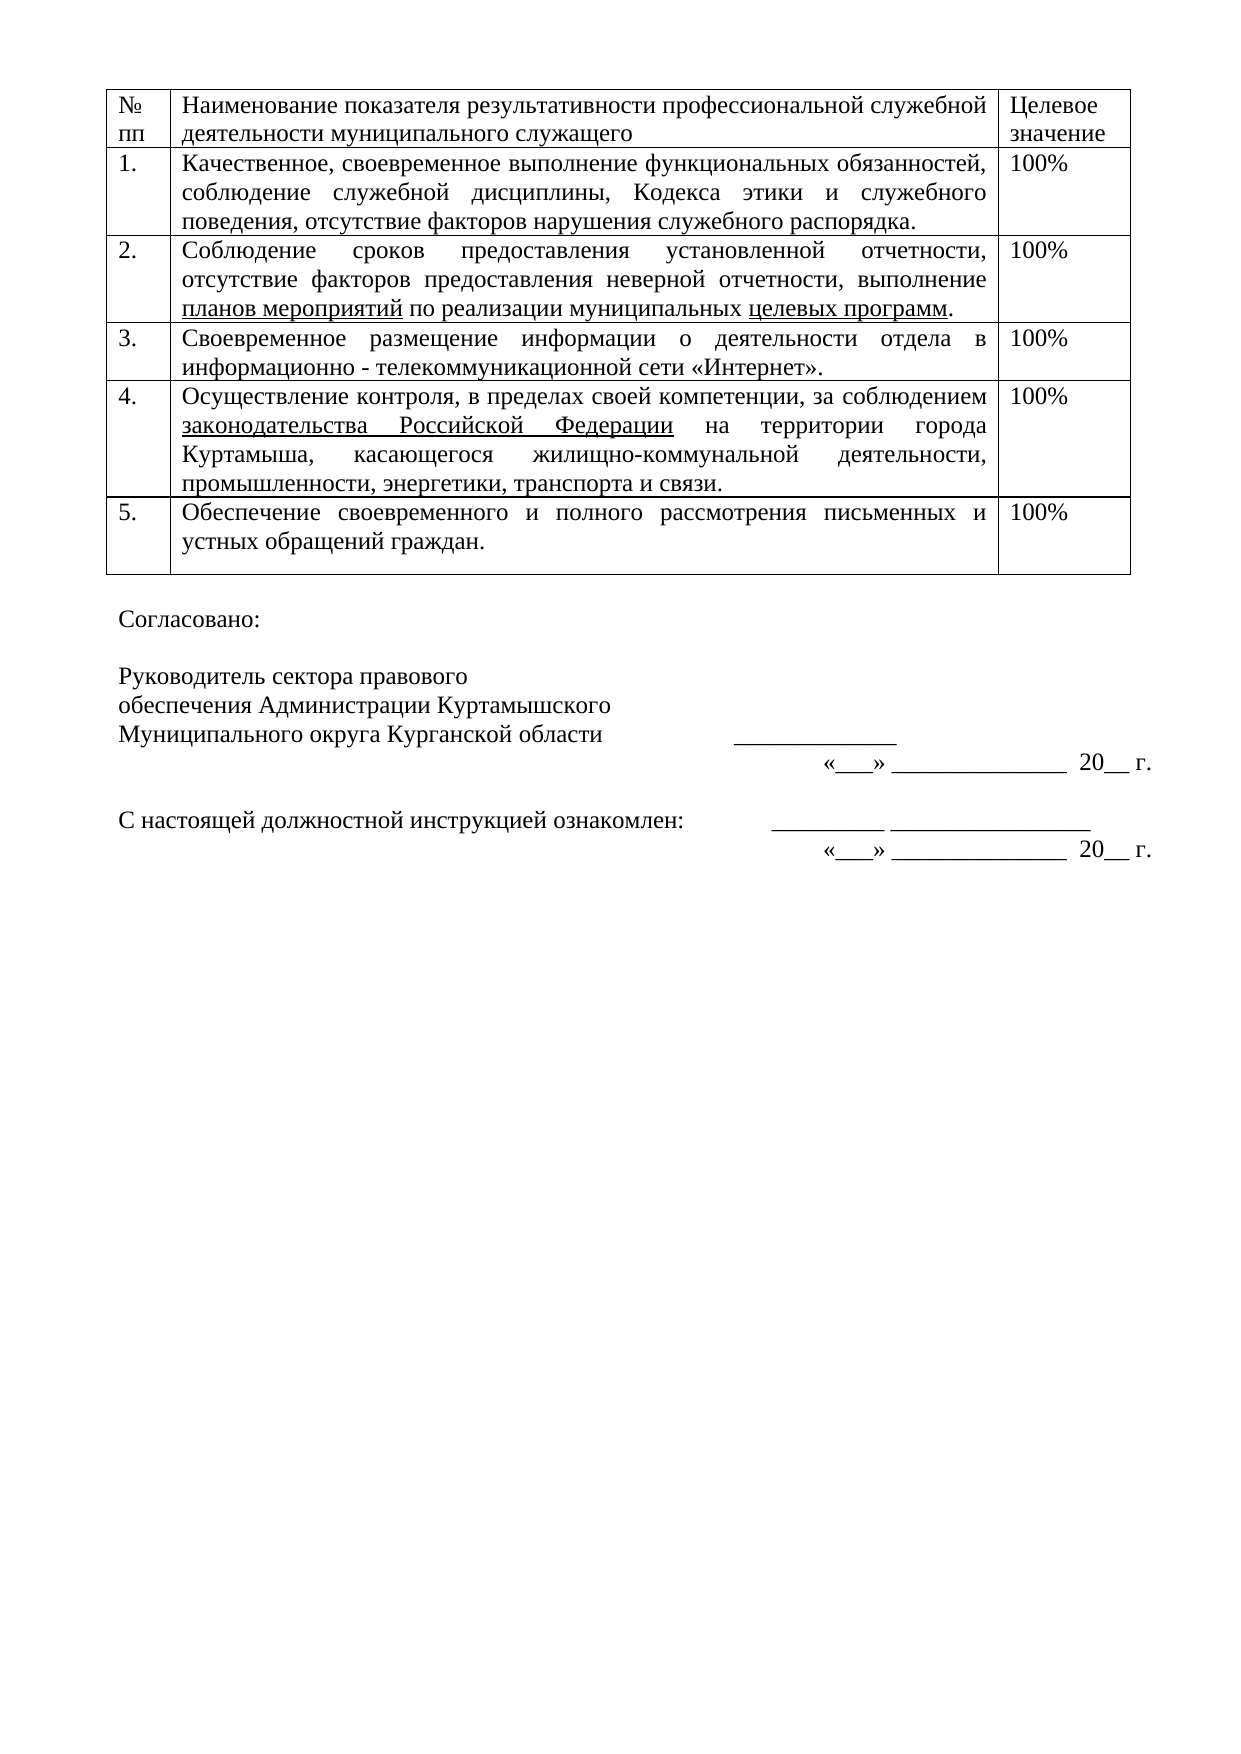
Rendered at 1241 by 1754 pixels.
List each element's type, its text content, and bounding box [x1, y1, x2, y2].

text обеспечения Администрации Куртамышского [118, 690, 1152, 719]
table_header Целевое значение [999, 90, 1130, 147]
table_cell 100% [999, 381, 1130, 496]
table_cell 100% [999, 323, 1130, 380]
text Муниципального округа Курганской области _____________ [118, 719, 1152, 747]
table_header № пп [107, 90, 170, 147]
text «___» ______________ 20__ г. [118, 747, 1152, 776]
table_cell Обеспечение своевременного и полного рассмотрения письменных и устных обращений граждан. [171, 498, 998, 574]
table_cell [107, 323, 170, 380]
table_cell [107, 148, 170, 234]
table_cell [107, 381, 170, 496]
table_cell [107, 236, 170, 322]
table_cell 100% [999, 498, 1130, 574]
table_header Наименование показателя результативности профессиональной служебной деятельности муниципального служащего [171, 90, 998, 147]
table_cell [107, 498, 170, 574]
table_cell Осуществление контроля, в пределах своей компетенции, за соблюдением законодательства Российской Федерации на территории города Куртамыша, касающегося жилищно-коммунальной деятельности, промышленности, энергетики, транспорта и связи. [171, 381, 998, 496]
table_cell 100% [999, 148, 1130, 234]
text Руководитель сектора правового [118, 661, 1152, 690]
table_cell Своевременное размещение информации о деятельности отдела в информационно - телекоммуникационной сети «Интернет». [171, 323, 998, 380]
text «___» ______________ 20__ г. [118, 834, 1152, 862]
text Согласовано: [118, 604, 1152, 632]
table_cell Качественное, своевременное выполнение функциональных обязанностей, соблюдение служебной дисциплины, Кодекса этики и служебного поведения, отсутствие факторов нарушения служебного распорядка. [171, 148, 998, 234]
text С настоящей должностной инструкцией ознакомлен: _________ ________________ [118, 805, 1152, 834]
table_cell Соблюдение сроков предоставления установленной отчетности, отсутствие факторов предоставления неверной отчетности, выполнение планов мероприятий по реализации муниципальных целевых программ. [171, 236, 998, 322]
table_cell 100% [999, 236, 1130, 322]
